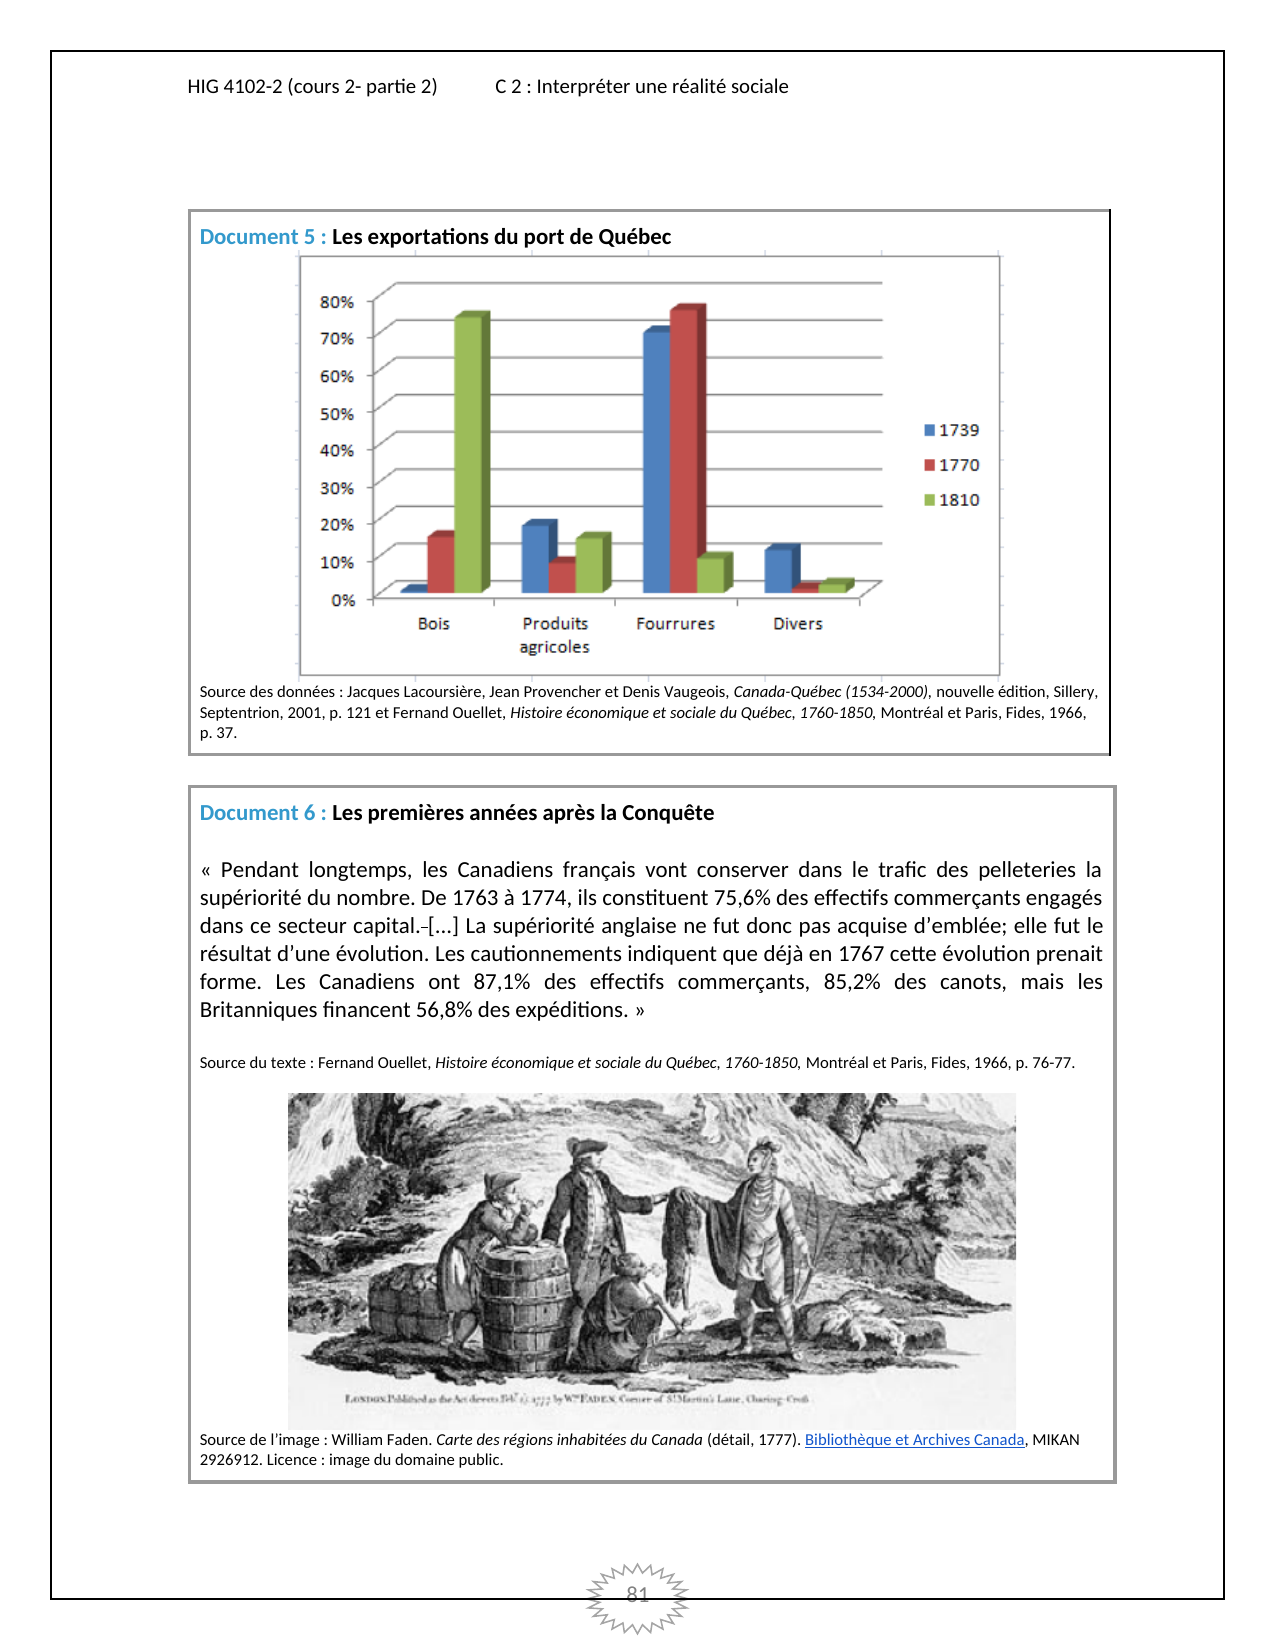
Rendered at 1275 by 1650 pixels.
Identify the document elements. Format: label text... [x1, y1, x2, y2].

table_cell Source de l’image : William Faden. Carte des régions inhabitées du Canada (détail, 1777). Bibliothèque et Archives Canada, MIKAN 2926912. Licence : image du domaine public. [191, 1083, 1113, 1480]
table_header Document 6 : Les premières années après la Conquête « Pendant longtemps, les Canadiens français vont conserver dans le trafic des pelleteries la supériorité du nombre. De 1763 à 1774, ils constituent 75,6% des effectifs commerçants engagés dans ce secteur capital. [...] La supériorité anglaise ne fut donc pas acquise d’emblée; elle fut le résultat d’une évolution. Les cautionnements indiquent que déjà en 1767 cette évolution prenait forme. Les Canadiens ont 87,1% des effectifs commerçants, 85,2% des canots, mais les Britanniques financent 56,8% des expéditions. » Source du texte : Fernand Ouellet, Histoire économique et sociale du Québec, 1760-1850, Montréal et Paris, Fides, 1966, p. 76-77. [191, 788, 1113, 1083]
picture [294, 250, 1005, 682]
table_header Document 5 : Les exportations du port de Québec Source des données : Jacques Lacoursière, Jean Provencher et Denis Vaugeois, Canada-Québec (1534-2000), nouvelle édition, Sillery, Septentrion, 2001, p. 121 et Fernand Ouellet, Histoire économique et sociale du Québec, 1760-1850, Montréal et Paris, Fides, 1966, p. 37. [191, 212, 1109, 753]
picture [288, 1093, 1017, 1430]
